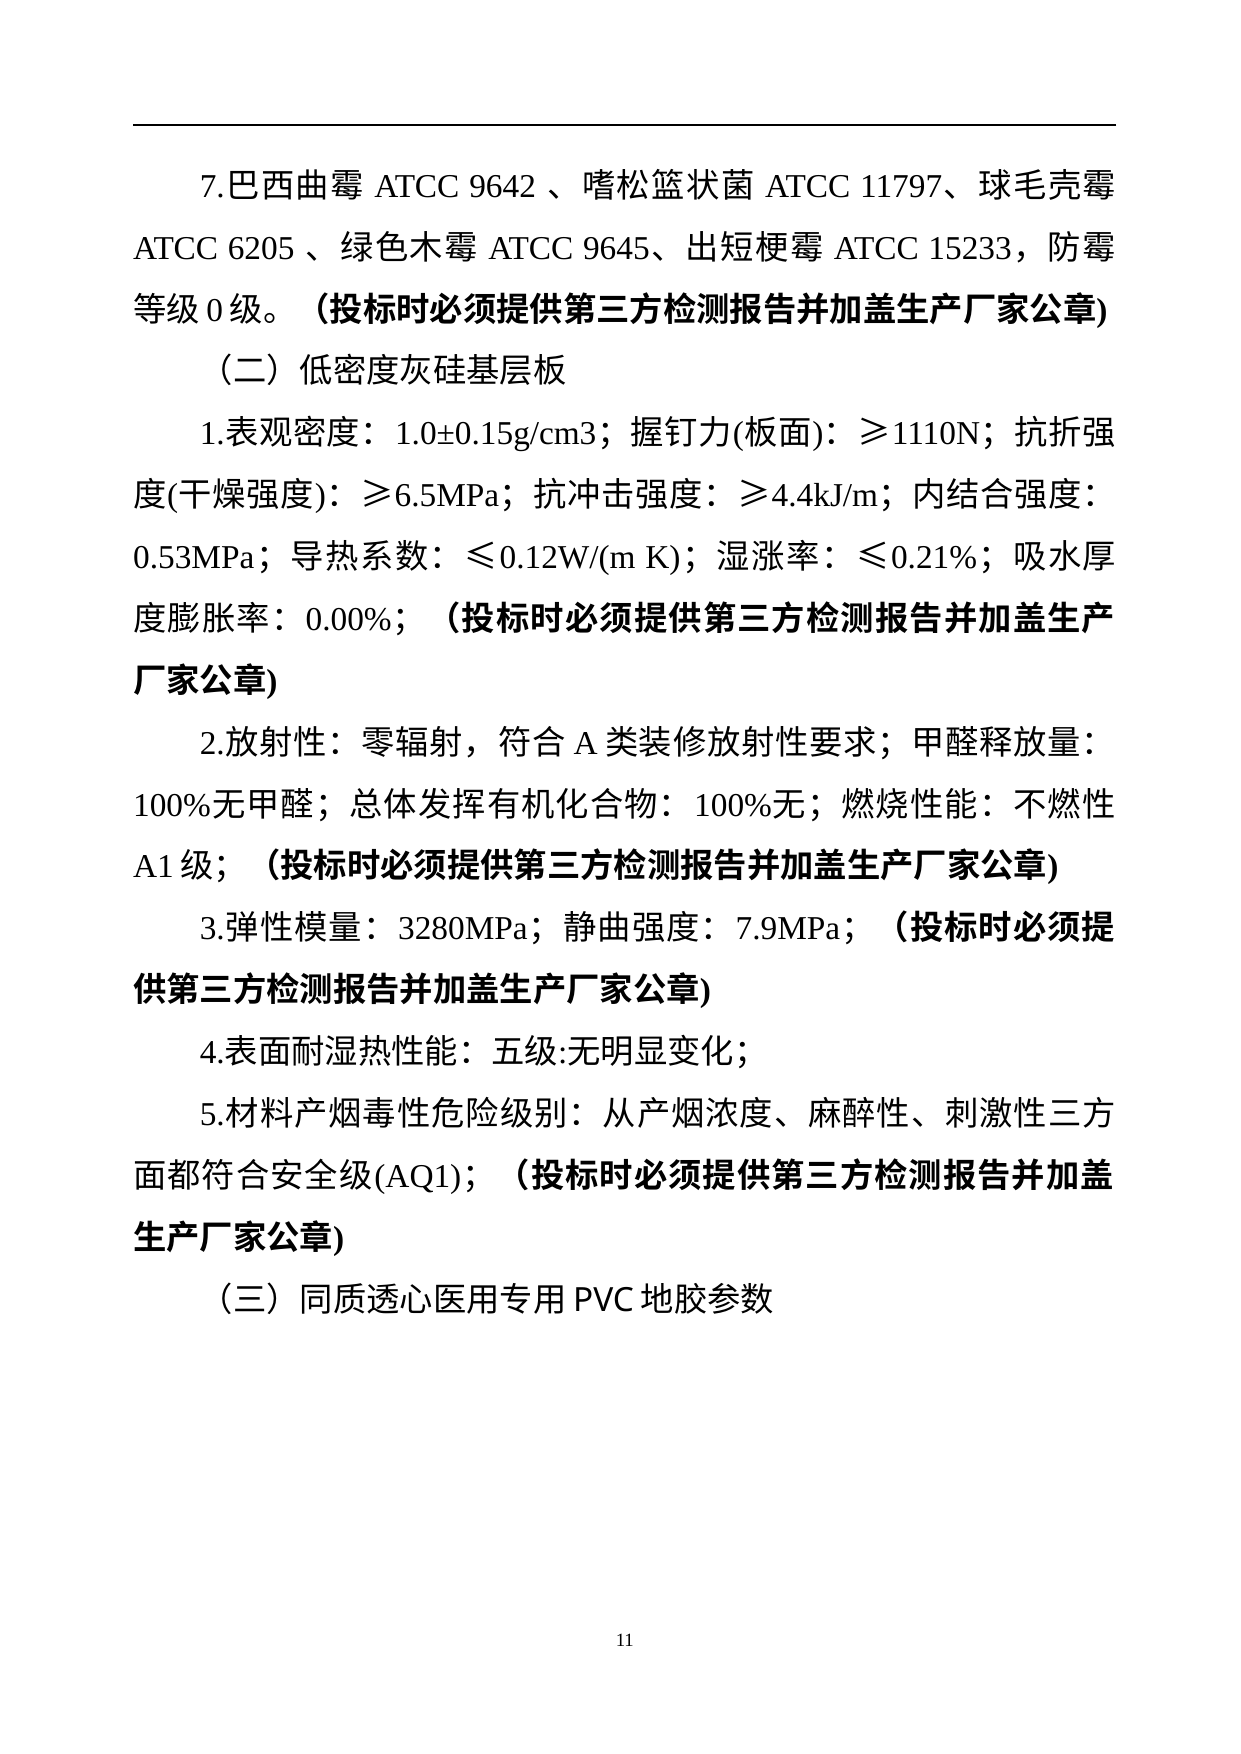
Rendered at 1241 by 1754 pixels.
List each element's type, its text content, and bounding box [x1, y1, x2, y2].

text 5.材料产烟毒性危险级别：从产烟浓度、麻醉性、刺激性三方面都符合安全级(AQ1)；（投标时必须提供第三方检测报告并加盖生产厂家公章) [133, 1076, 1116, 1261]
text 4.表面耐湿热性能：五级:无明显变化； [133, 1014, 1116, 1076]
text （三）同质透心医用专用PVC地胶参数 [133, 1261, 1116, 1323]
text （二）低密度灰硅基层板 [133, 333, 1116, 395]
text 2.放射性：零辐射，符合A类装修放射性要求；甲醛释放量：100%无甲醛；总体发挥有机化合物：100%无；燃烧性能：不燃性A1级；（投标时必须提供第三方检测报告并加盖生产厂家公章) [133, 704, 1116, 890]
text 7.巴西曲霉 ATCC 9642 、嗜松篮状菌 ATCC 11797、球毛壳霉 ATCC 6205 、绿色木霉 ATCC 9645、出短梗霉 ATCC 15233，防霉等级0级。（投标时必须提供第三方检测报告并加盖生产厂家公章) [133, 148, 1116, 333]
text 1.表观密度：1.0±0.15g/cm3；握钉力(板面)：≥1110N；抗折强度(干燥强度)：≥6.5MPa；抗冲击强度：≥4.4kJ/m；内结合强度：0.53MPa；导热系数：≤0.12W/(m K)；湿涨率：≤0.21%；吸水厚度膨胀率：0.00%；（投标时必须提供第三方检测报告并加盖生产厂家公章) [133, 395, 1116, 704]
text 3.弹性模量：3280MPa；静曲强度：7.9MPa；（投标时必须提供第三方检测报告并加盖生产厂家公章) [133, 890, 1116, 1014]
